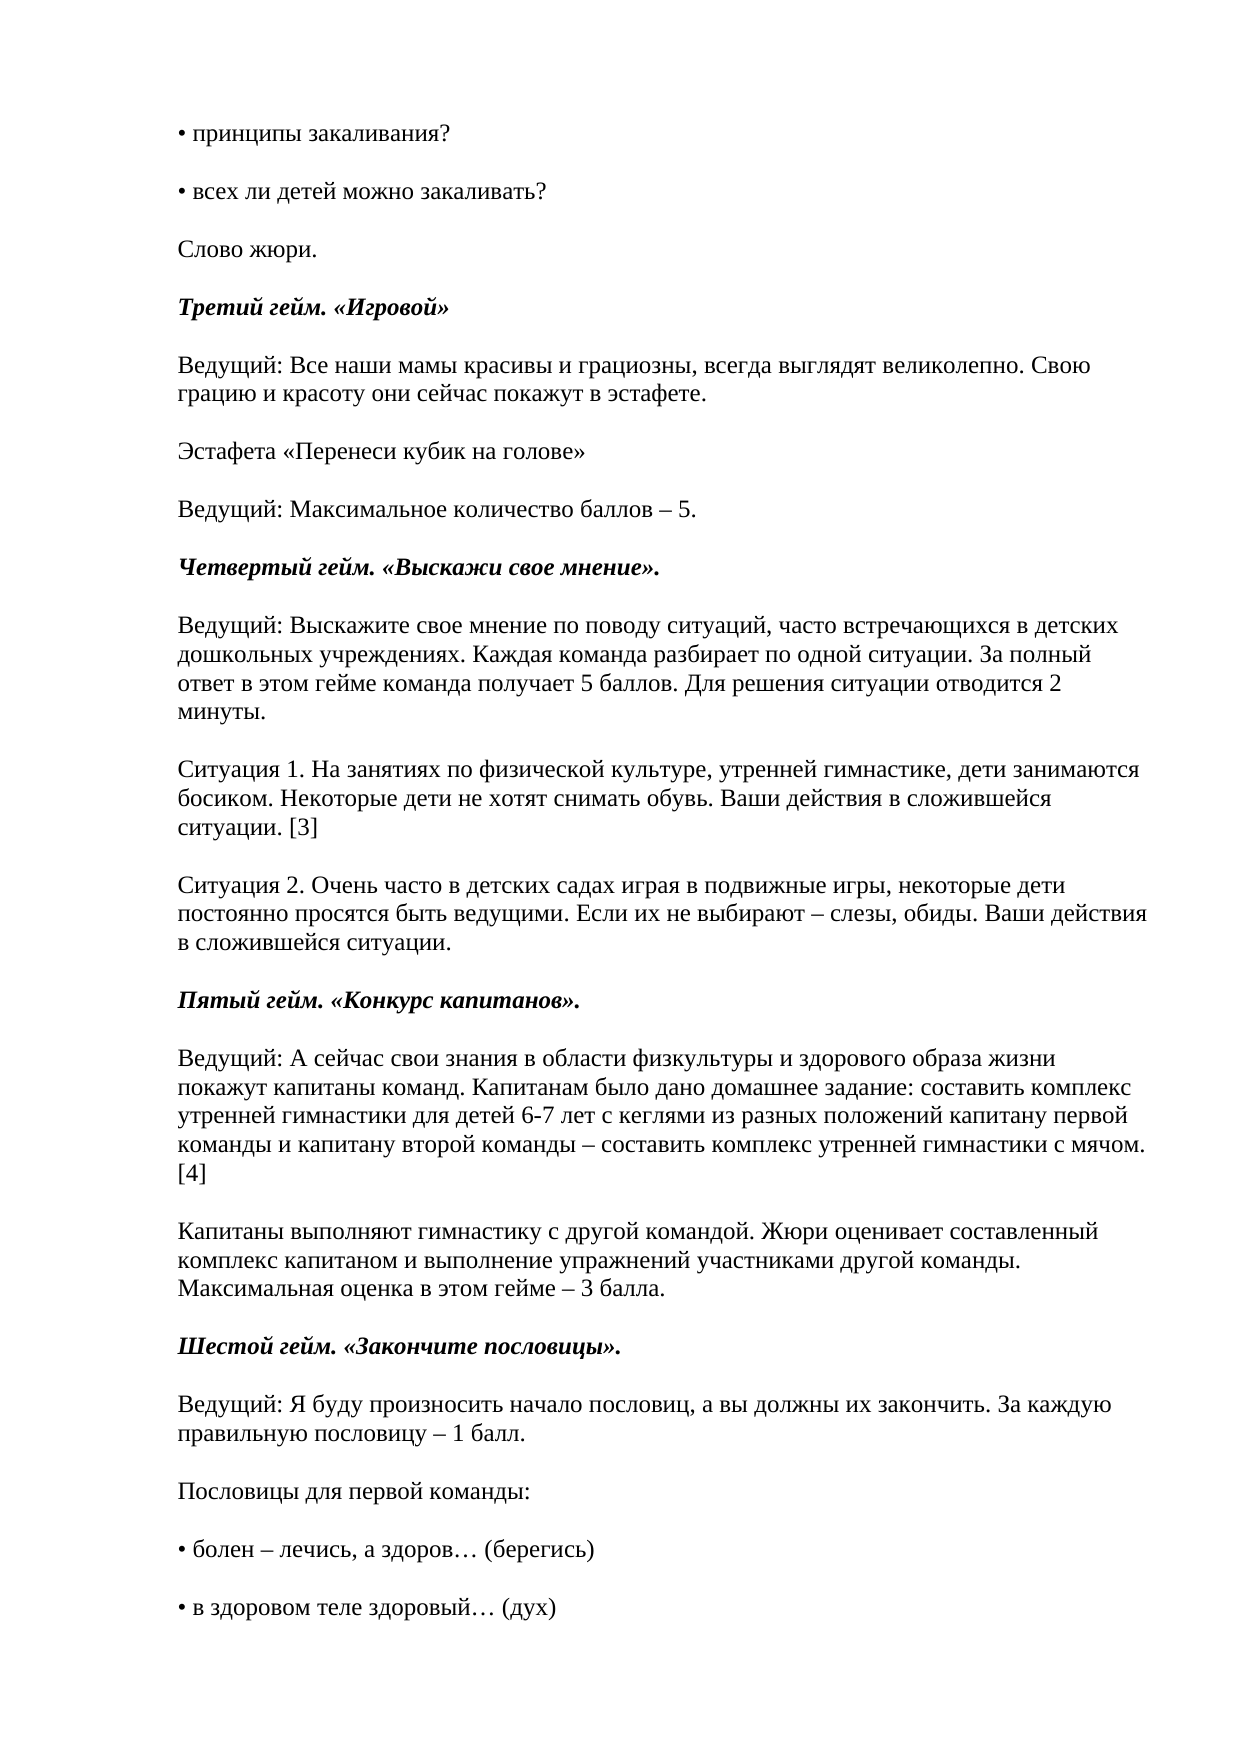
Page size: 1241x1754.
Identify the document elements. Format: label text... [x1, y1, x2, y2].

text Слово жюри. [177, 234, 1152, 263]
text Ситуация 1. На занятиях по физической культуре, утренней гимнастике, дети занимаются босиком. Некоторые дети не хотят снимать обувь. Ваши действия в сложившейся ситуации. [3] [177, 754, 1152, 841]
text • болен – лечись, а здоров… (берегись) [177, 1534, 1152, 1563]
text Ведущий: Я буду произносить начало пословиц, а вы должны их закончить. За каждую правильную пословицу – 1 балл. [177, 1389, 1152, 1447]
text Ведущий: Выскажите свое мнение по поводу ситуаций, часто встречающихся в детских дошкольных учреждениях. Каждая команда разбирает по одной ситуации. За полный ответ в этом гейме команда получает 5 баллов. Для решения ситуации отводится 2 минуты. [177, 610, 1152, 725]
text Ведущий: Максимальное количество баллов – 5. [177, 494, 1152, 523]
text Пословицы для первой команды: [177, 1476, 1152, 1505]
text Эстафета «Перенеси кубик на голове» [177, 436, 1152, 465]
text Третий гейм. «Игровой» [177, 292, 1152, 321]
text Ситуация 2. Очень часто в детских садах играя в подвижные игры, некоторые дети постоянно просятся быть ведущими. Если их не выбирают – слезы, обиды. Ваши действия в сложившейся ситуации. [177, 870, 1152, 956]
text Ведущий: Все наши мамы красивы и грациозны, всегда выглядят великолепно. Свою грацию и красоту они сейчас покажут в эстафете. [177, 350, 1152, 407]
text Ведущий: А сейчас свои знания в области физкультуры и здорового образа жизни покажут капитаны команд. Капитанам было дано домашнее задание: составить комплекс утренней гимнастики для детей 6-7 лет с кеглями из разных положений капитану первой команды и капитану второй команды – составить комплекс утренней гимнастики с мячом. [4] [177, 1043, 1152, 1187]
text • всех ли детей можно закаливать? [177, 176, 1152, 205]
text • в здоровом теле здоровый… (дух) [177, 1592, 1152, 1621]
text • принципы закаливания? [177, 118, 1152, 147]
text Четвертый гейм. «Выскажи свое мнение». [177, 552, 1152, 581]
text Капитаны выполняют гимнастику с другой командой. Жюри оценивает составленный комплекс капитаном и выполнение упражнений участниками другой команды. Максимальная оценка в этом гейме – 3 балла. [177, 1216, 1152, 1302]
text Пятый гейм. «Конкурс капитанов». [177, 985, 1152, 1014]
text Шестой гейм. «Закончите пословицы». [177, 1331, 1152, 1360]
